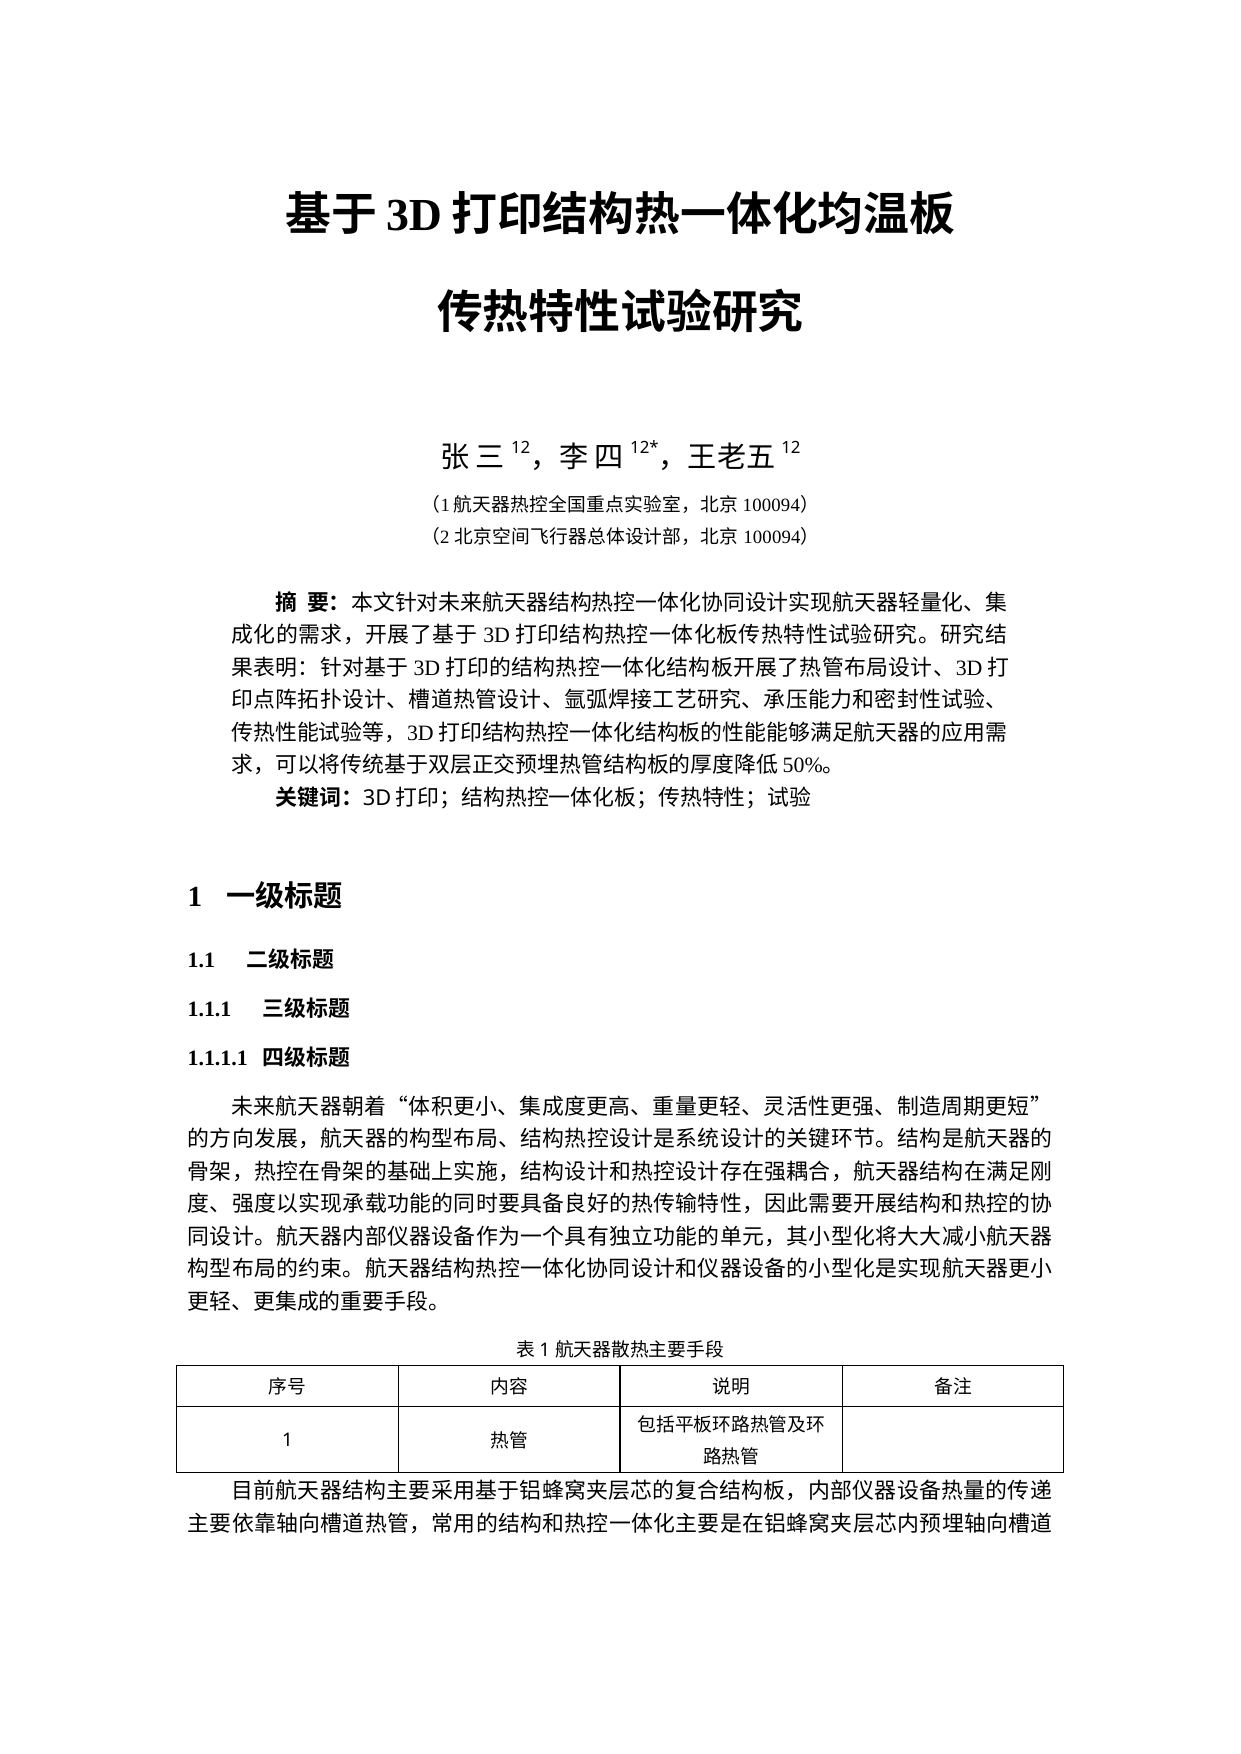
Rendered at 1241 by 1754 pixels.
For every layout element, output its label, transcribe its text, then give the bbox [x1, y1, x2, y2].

text 四级标题 [187, 1039, 1053, 1072]
table_cell 1 [177, 1407, 398, 1472]
text 一级标题 [187, 861, 1053, 926]
text 未来航天器朝着“体积更小、集成度更高、重量更轻、灵活性更强、制造周期更短”的方向发展，航天器的构型布局、结构热控设计是系统设计的关键环节。结构是航天器的骨架，热控在骨架的基础上实施，结构设计和热控设计存在强耦合，航天器结构在满足刚度、强度以实现承载功能的同时要具备良好的热传输特性，因此需要开展结构和热控的协同设计。航天器内部仪器设备作为一个具有独立功能的单元，其小型化将大大减小航天器构型布局的约束。航天器结构热控一体化协同设计和仪器设备的小型化是实现航天器更小、更轻、更集成的重要手段。 [187, 1088, 1053, 1316]
text 三级标题 [187, 991, 1053, 1023]
text 张 三12，李 四12*，王老五12 [187, 422, 1053, 487]
text 二级标题 [187, 942, 1053, 974]
text 关键词：3D打印；结构热控一体化板；传热特性；试验 [231, 779, 1009, 812]
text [187, 1473, 1053, 1538]
table_header 内容 [399, 1366, 619, 1406]
table_header 说明 [621, 1366, 842, 1406]
text 表1 航天器散热主要手段 [187, 1332, 1053, 1364]
table_header 序号 [177, 1366, 398, 1406]
table_header 备注 [843, 1366, 1063, 1406]
table_cell 热管 [399, 1407, 619, 1472]
table_cell 包括平板环路热管及环路热管 [621, 1407, 842, 1472]
table_cell [843, 1407, 1063, 1472]
text 摘 要：本文针对未来航天器结构热控一体化协同设计实现航天器轻量化、集成化的需求，开展了基于3D打印结构热控一体化板传热特性试验研究。研究结果表明：针对基于3D打印的结构热控一体化结构板开展了热管布局设计、3D打印点阵拓扑设计、槽道热管设计、氩弧焊接工艺研究、承压能力和密封性试验、传热性能试验等，3D打印结构热控一体化结构板的性能能够满足航天器的应用需求，可以将传统基于双层正交预埋热管结构板的厚度降低50%。 [231, 584, 1009, 779]
text （2 北京空间飞行器总体设计部，北京 100094） [187, 519, 1053, 552]
text （1航天器热控全国重点实验室，北京 100094） [187, 487, 1053, 519]
text 基于3D打印结构热一体化均温板 传热特性试验研究 [187, 162, 1053, 357]
